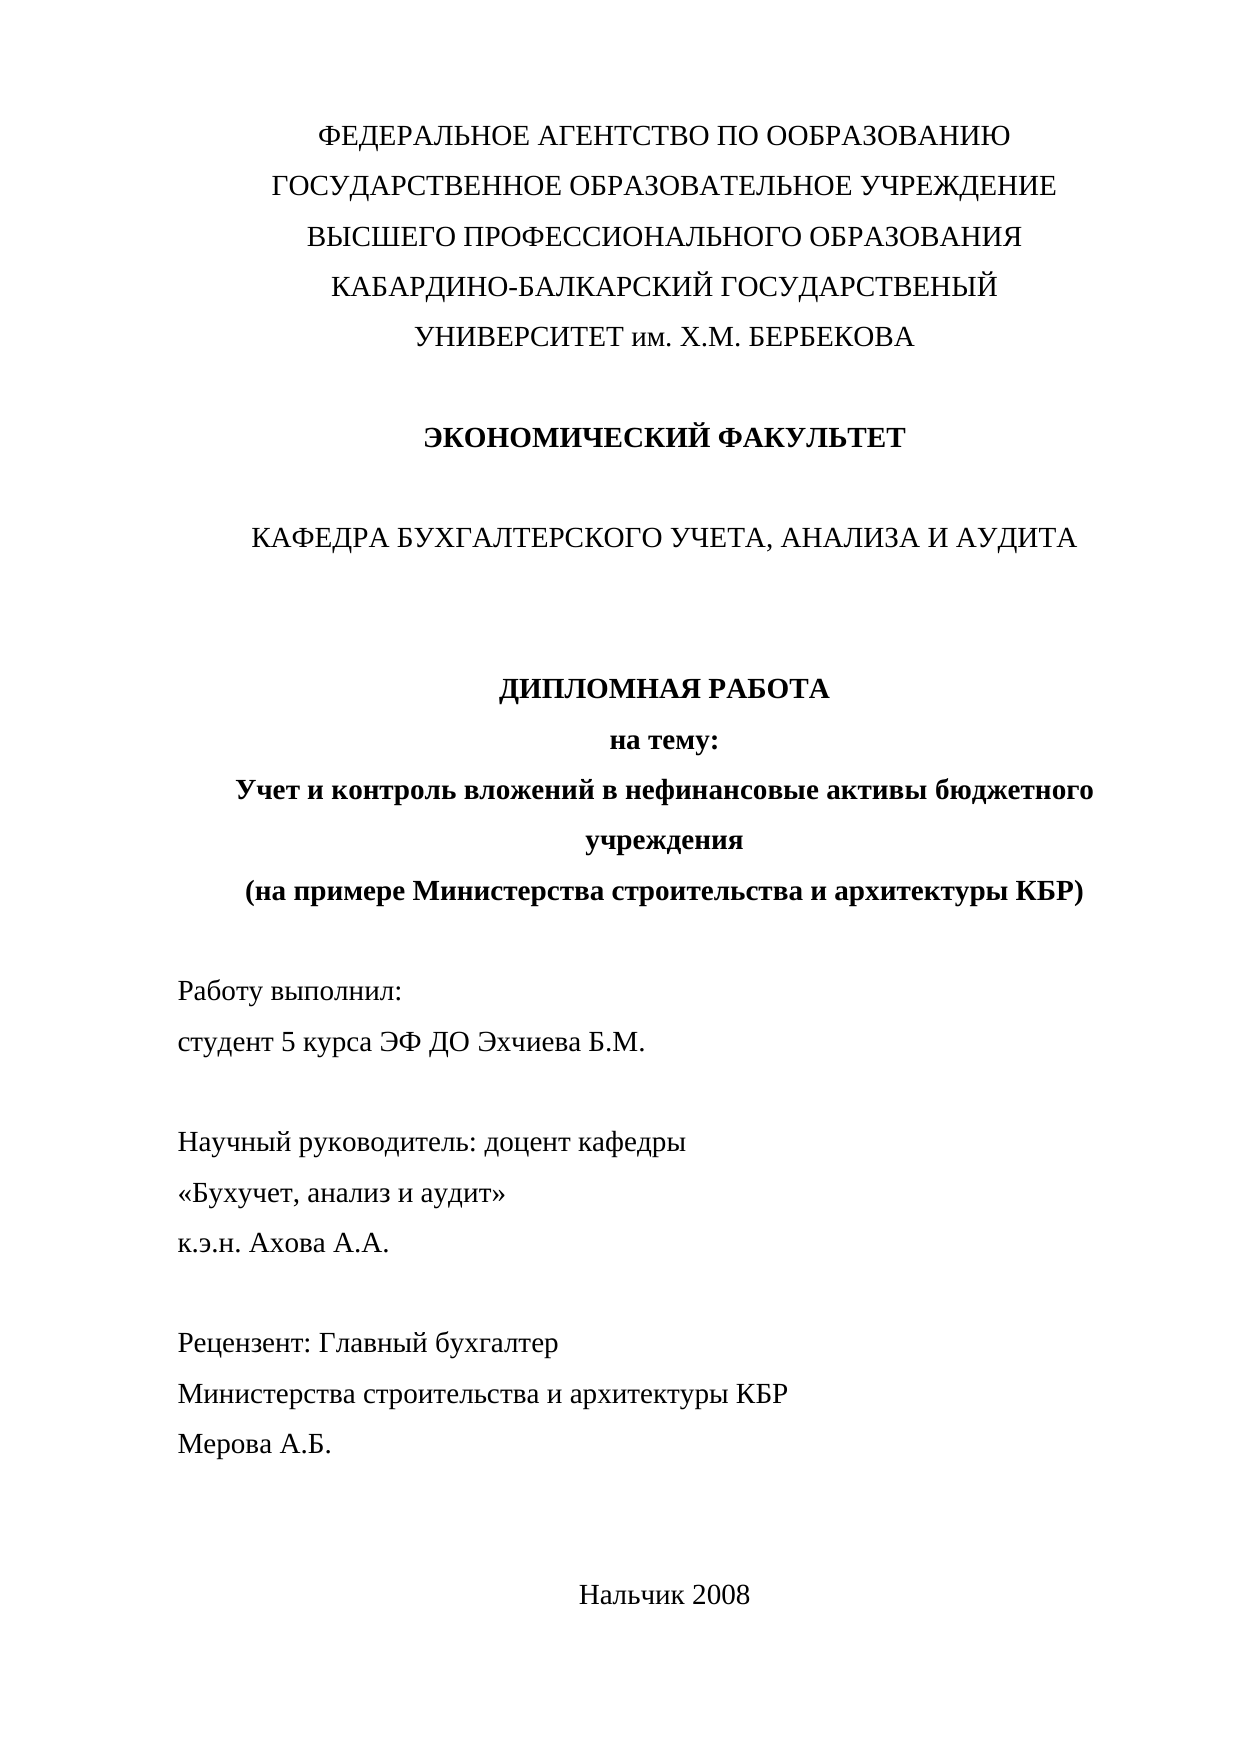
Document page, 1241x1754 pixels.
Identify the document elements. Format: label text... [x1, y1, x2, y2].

text Учет и контроль вложений в нефинансовые активы бюджетного учреждения [177, 772, 1152, 856]
subtitle ЭКОНОМИЧЕСКИЙ ФАКУЛЬТЕТ [177, 420, 1152, 453]
text на тему: [177, 722, 1152, 755]
text Рецензент: Главный бухгалтер [177, 1326, 1152, 1359]
title ФЕДЕРАЛЬНОЕ АГЕНТСТВО ПО ООБРАЗОВАНИЮ [177, 118, 1152, 152]
subtitle ДИПЛОМНАЯ РАБОТА [177, 672, 1152, 705]
text Мерова А.Б. [177, 1426, 1152, 1460]
text КАБАРДИНО-БАЛКАРСКИЙ ГОСУДАРСТВЕНЫЙ [177, 269, 1152, 303]
title ВЫСШЕГО ПРОФЕССИОНАЛЬНОГО ОБРАЗОВАНИЯ [177, 219, 1152, 252]
text «Бухучет, анализ и аудит» [177, 1175, 1152, 1208]
subtitle Нальчик 2008 [177, 1577, 1152, 1611]
text Научный руководитель: доцент кафедры [177, 1124, 1152, 1158]
title ГОСУДАРСТВЕННОЕ ОБРАЗОВАТЕЛЬНОЕ УЧРЕЖДЕНИЕ [177, 168, 1152, 202]
text УНИВЕРСИТЕТ им. Х.М. БЕРБЕКОВА [177, 319, 1152, 353]
text студент 5 курса ЭФ ДО Эхчиева Б.М. [177, 1024, 1152, 1057]
subtitle Министерства строительства и архитектуры КБР [177, 1376, 1152, 1409]
text Работу выполнил: [177, 973, 1152, 1007]
text к.э.н. Ахова А.А. [177, 1225, 1152, 1258]
text (на примере Министерства строительства и архитектуры КБР) [177, 873, 1152, 906]
subtitle КАФЕДРА БУХГАЛТЕРСКОГО УЧЕТА, АНАЛИЗА И АУДИТА [177, 521, 1152, 554]
